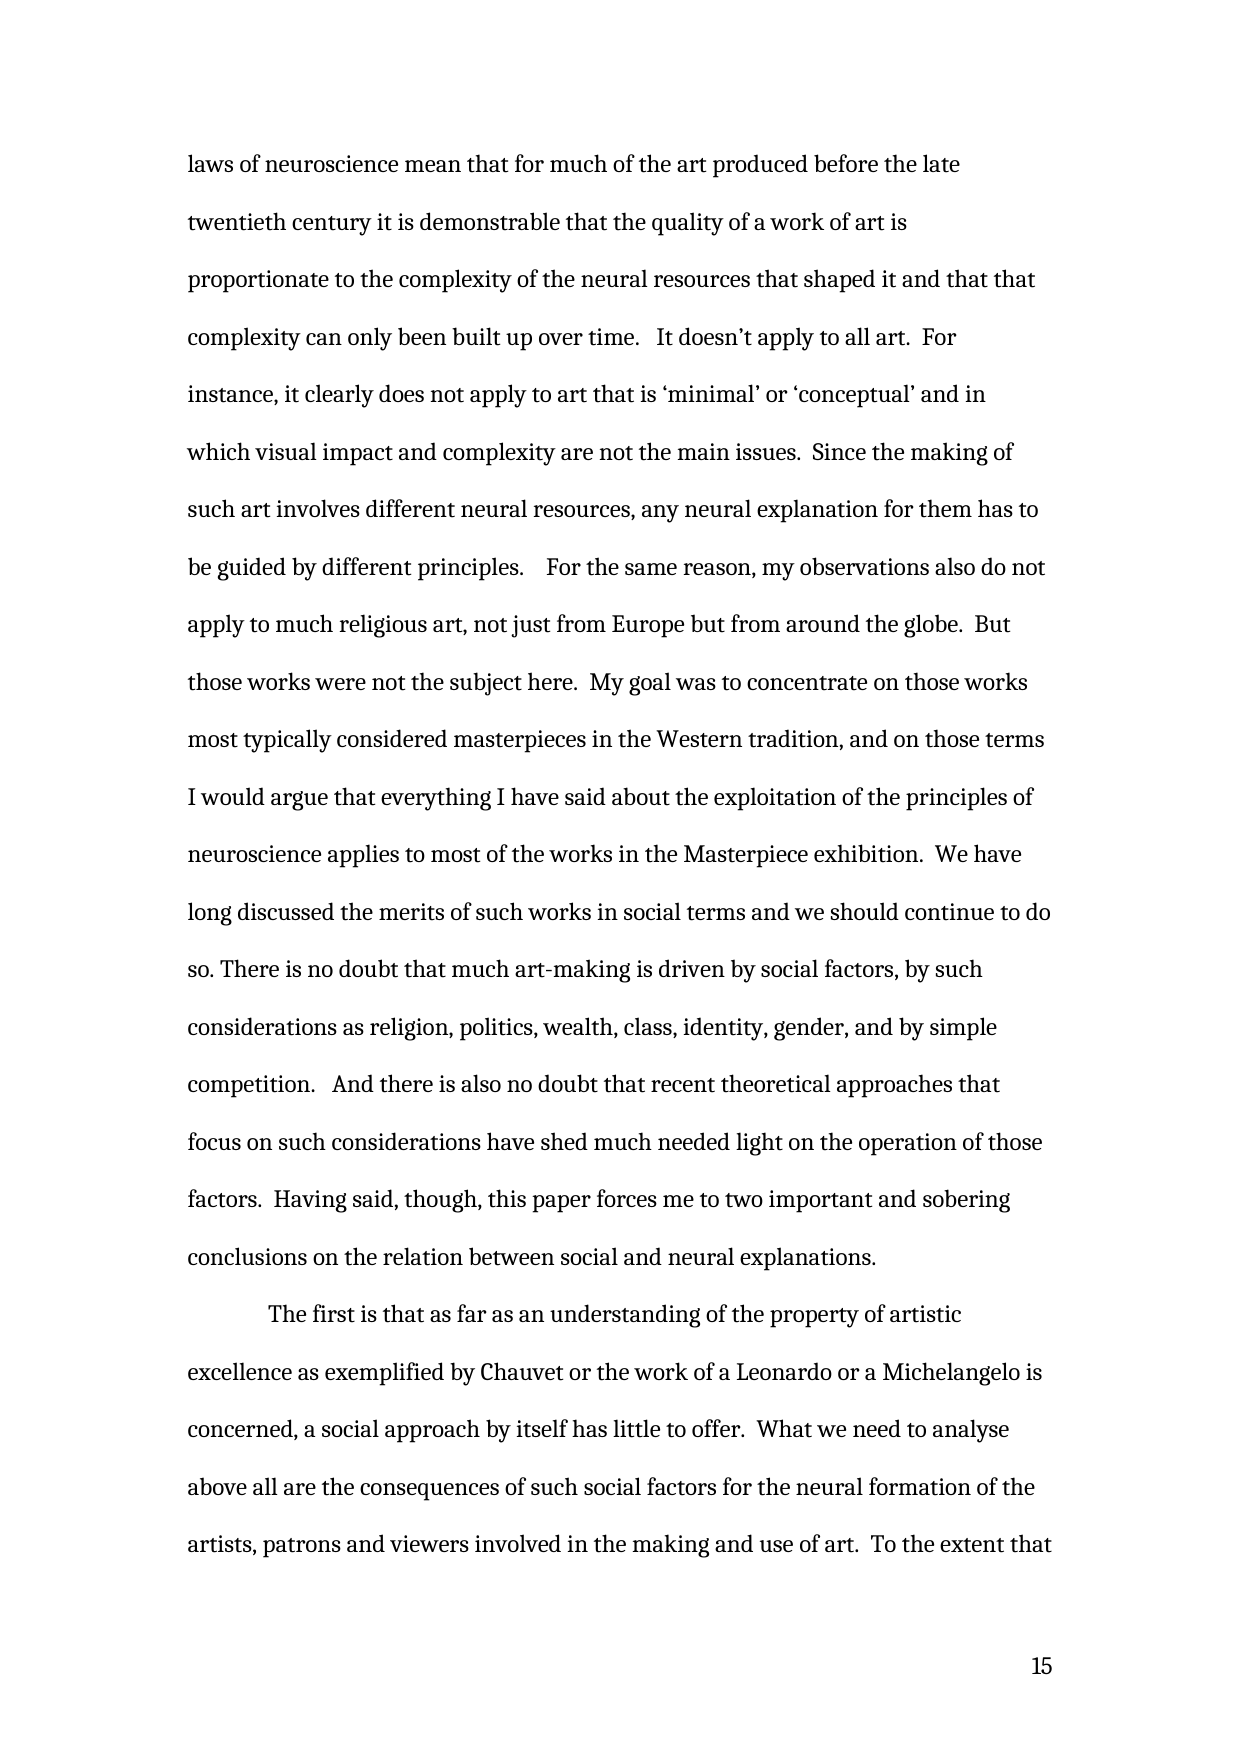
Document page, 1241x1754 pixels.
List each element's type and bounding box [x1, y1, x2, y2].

text [187, 150, 1053, 1271]
text [187, 1300, 1053, 1559]
